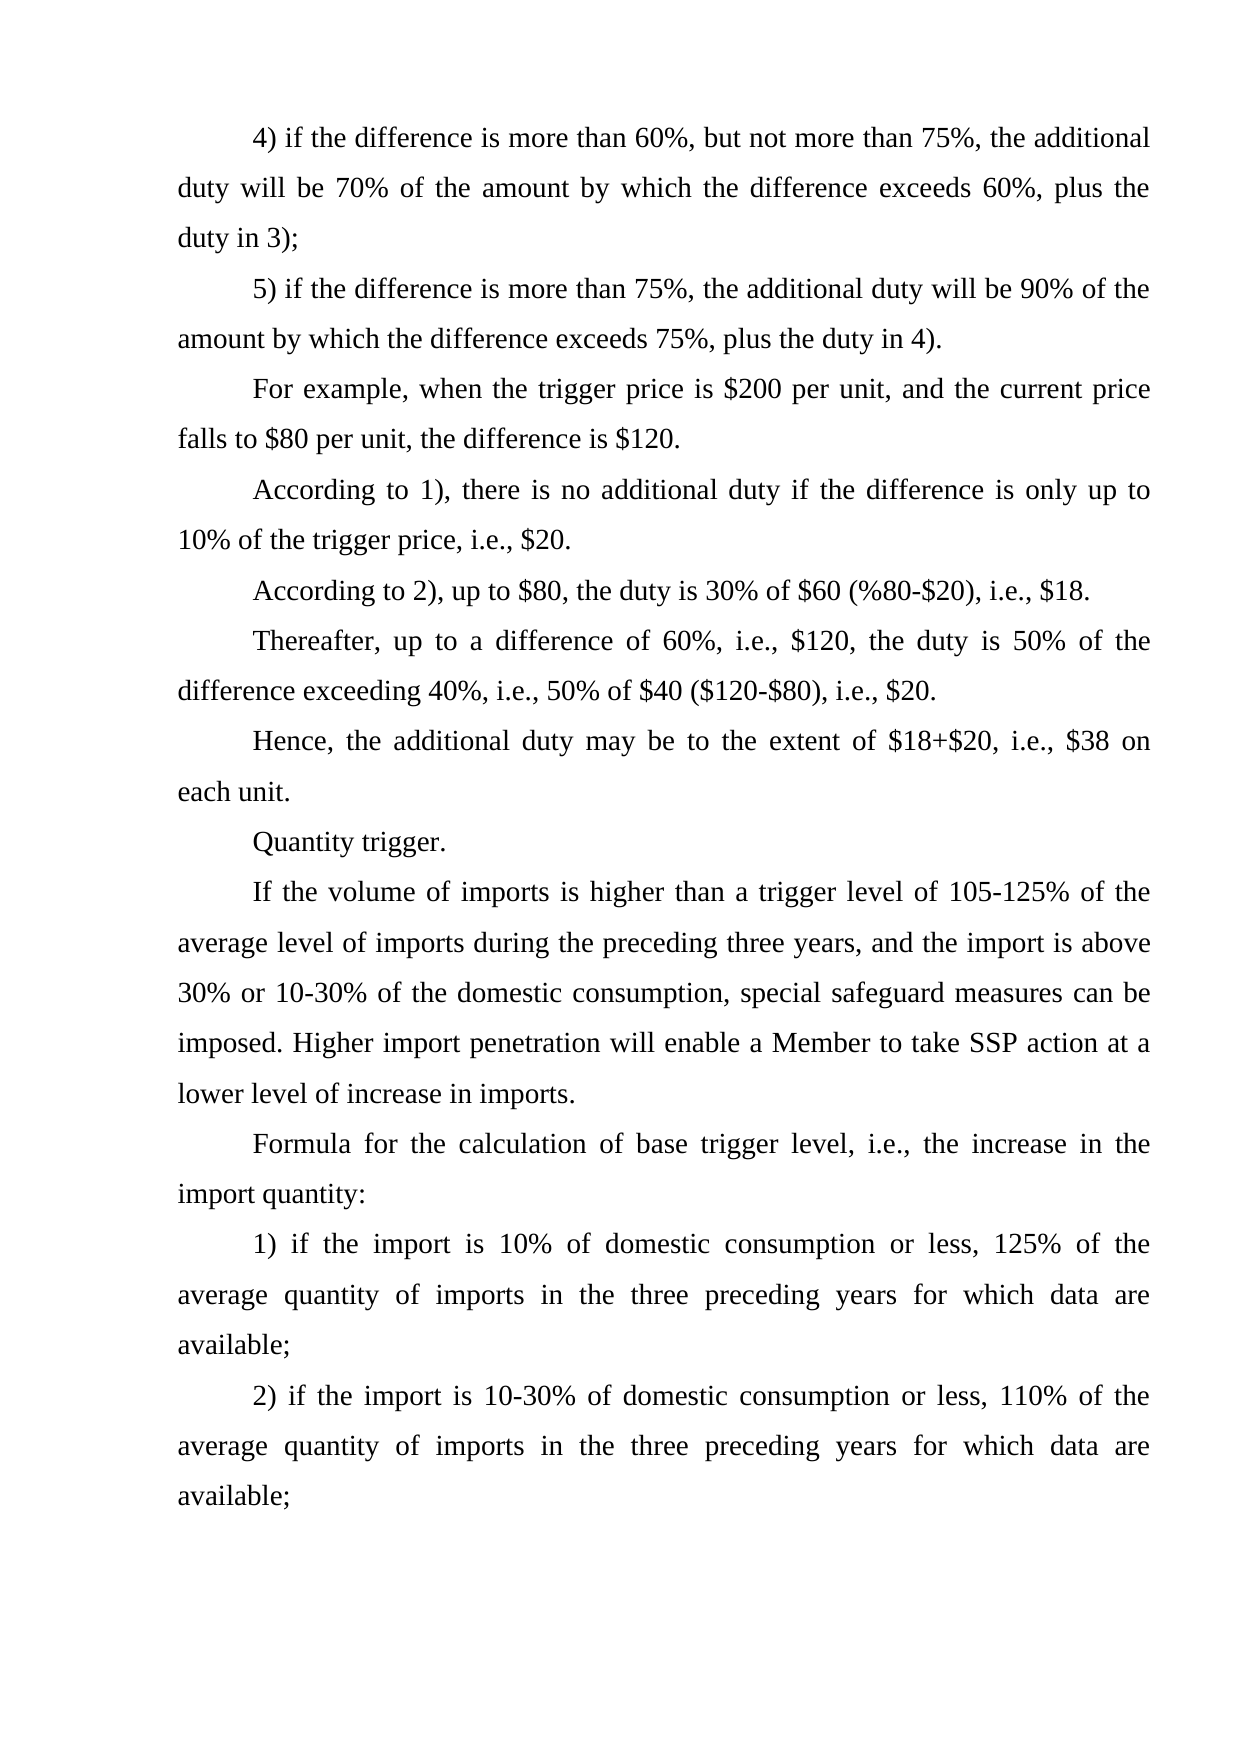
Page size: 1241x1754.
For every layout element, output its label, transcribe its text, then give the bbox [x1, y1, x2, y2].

subtitle Quantity trigger. [177, 824, 1152, 858]
text 1) if the import is 10% of domestic consumption or less, 125% of the average quantity of imports in the three preceding years for which data are available; [177, 1227, 1152, 1361]
text Formula for the calculation of base trigger level, i.e., the increase in the import quantity: [177, 1126, 1152, 1210]
text 2) if the import is 10-30% of domestic consumption or less, 110% of the average quantity of imports in the three preceding years for which data are available; [177, 1378, 1152, 1512]
text According to 1), there is no additional duty if the difference is only up to 10% of the trigger price, i.e., $20. [177, 472, 1152, 556]
text Thereafter, up to a difference of 60%, i.e., $120, the duty is 50% of the difference exceeding 40%, i.e., 50% of $40 ($120-$80), i.e., $20. [177, 623, 1152, 707]
text According to 2), up to $80, the duty is 30% of $60 (%80-$20), i.e., $18. [177, 573, 1152, 606]
text 4) if the difference is more than 60%, but not more than 75%, the additional duty will be 70% of the amount by which the difference exceeds 60%, plus the duty in 3); [177, 120, 1152, 254]
text If the volume of imports is higher than a trigger level of 105-125% of the average level of imports during the preceding three years, and the import is above 30% or 10-30% of the domestic consumption, special safeguard measures can be imposed. Higher import penetration will enable a Member to take SSP action at a lower level of increase in imports. [177, 874, 1152, 1109]
text For example, when the trigger price is $200 per unit, and the current price falls to $80 per unit, the difference is $120. [177, 371, 1152, 455]
text 5) if the difference is more than 75%, the additional duty will be 90% of the amount by which the difference exceeds 75%, plus the duty in 4). [177, 271, 1152, 354]
text Hence, the additional duty may be to the extent of $18+$20, i.e., $38 on each unit. [177, 723, 1152, 807]
